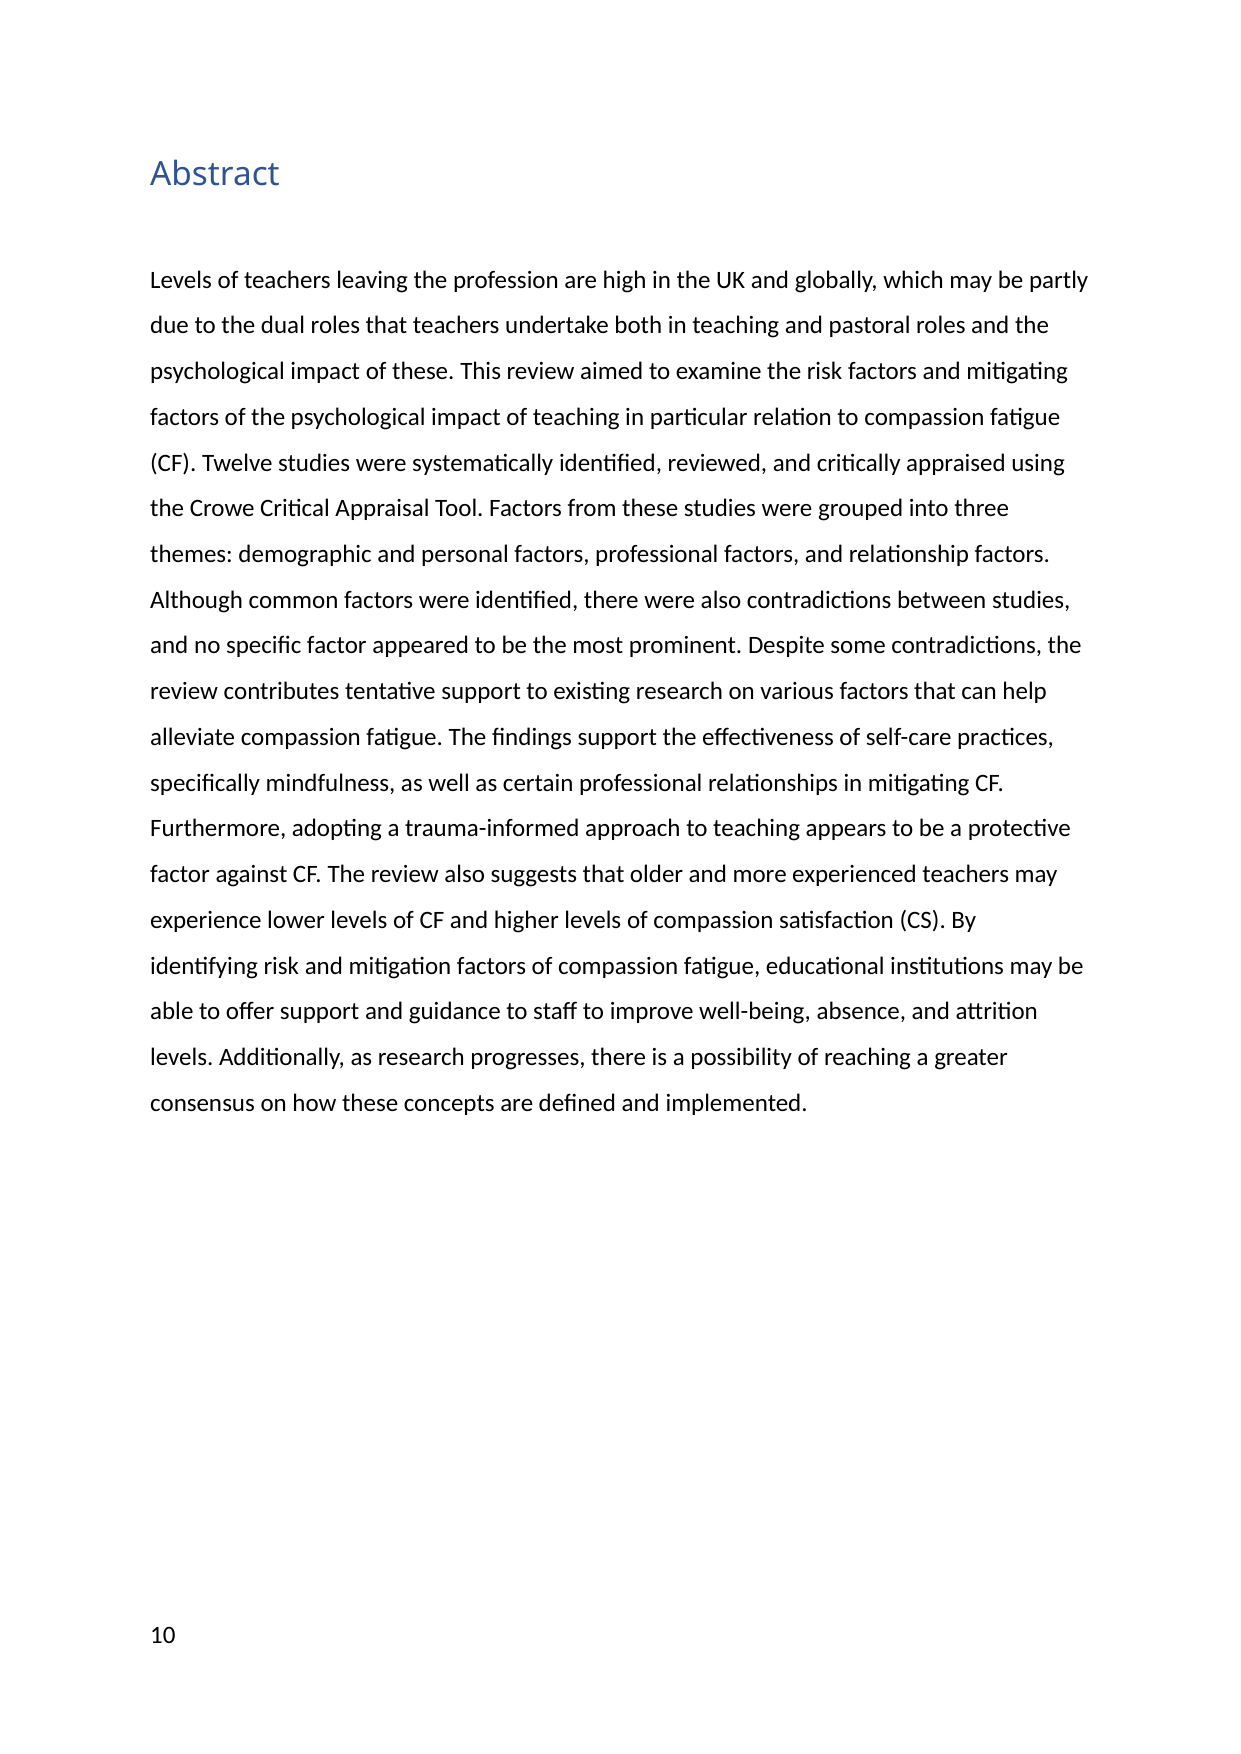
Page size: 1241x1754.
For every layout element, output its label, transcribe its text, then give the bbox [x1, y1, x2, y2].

text Levels of teachers leaving the profession are high in the UK and globally, which may be partly due to the dual roles that teachers undertake both in teaching and pastoral roles and the psychological impact of these. This review aimed to examine the risk factors and mitigating factors of the psychological impact of teaching in particular relation to compassion fatigue (CF). Twelve studies were systematically identified, reviewed, and critically appraised using the Crowe Critical Appraisal Tool. Factors from these studies were grouped into three themes: demographic and personal factors, professional factors, and relationship factors. Although common factors were identified, there were also contradictions between studies, and no specific factor appeared to be the most prominent. Despite some contradictions, the review contributes tentative support to existing research on various factors that can help alleviate compassion fatigue. The findings support the effectiveness of self-care practices, specifically mindfulness, as well as certain professional relationships in mitigating CF. Furthermore, adopting a trauma-informed approach to teaching appears to be a protective factor against CF. The review also suggests that older and more experienced teachers may experience lower levels of CF and higher levels of compassion satisfaction (CS). By identifying risk and mitigation factors of compassion fatigue, educational institutions may be able to offer support and guidance to staff to improve well-being, absence, and attrition levels. Additionally, as research progresses, there is a possibility of reaching a greater consensus on how these concepts are defined and implemented. [150, 264, 1090, 1117]
text Abstract [150, 150, 1090, 195]
